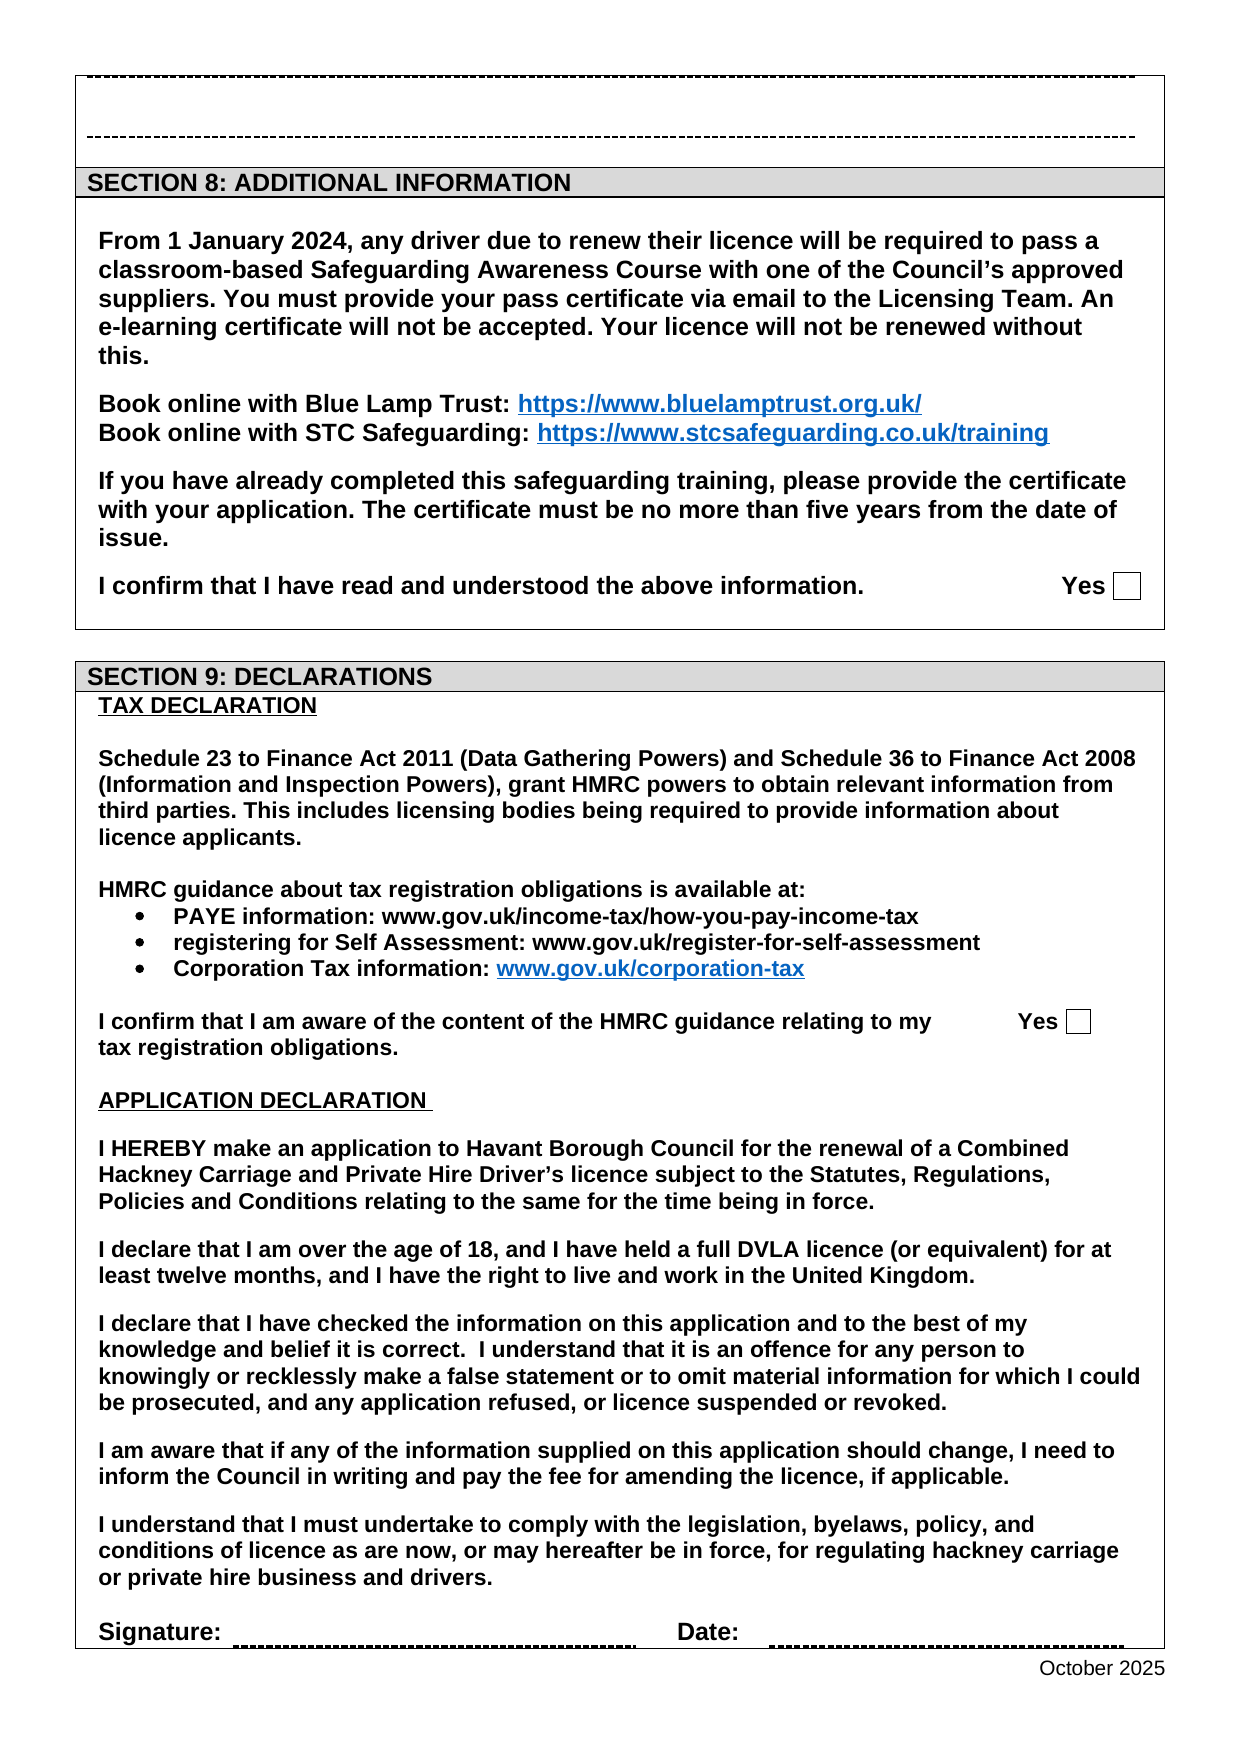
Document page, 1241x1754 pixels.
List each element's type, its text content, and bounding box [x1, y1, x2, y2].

table_cell [76, 692, 1164, 1647]
table_cell [76, 447, 1164, 629]
table_cell SECTION 8: ADDITIONAL INFORMATION [76, 168, 1164, 196]
table_header SECTION 9: DECLARATIONS [76, 662, 1164, 691]
table_cell [76, 76, 1164, 167]
table_cell [76, 198, 1164, 447]
